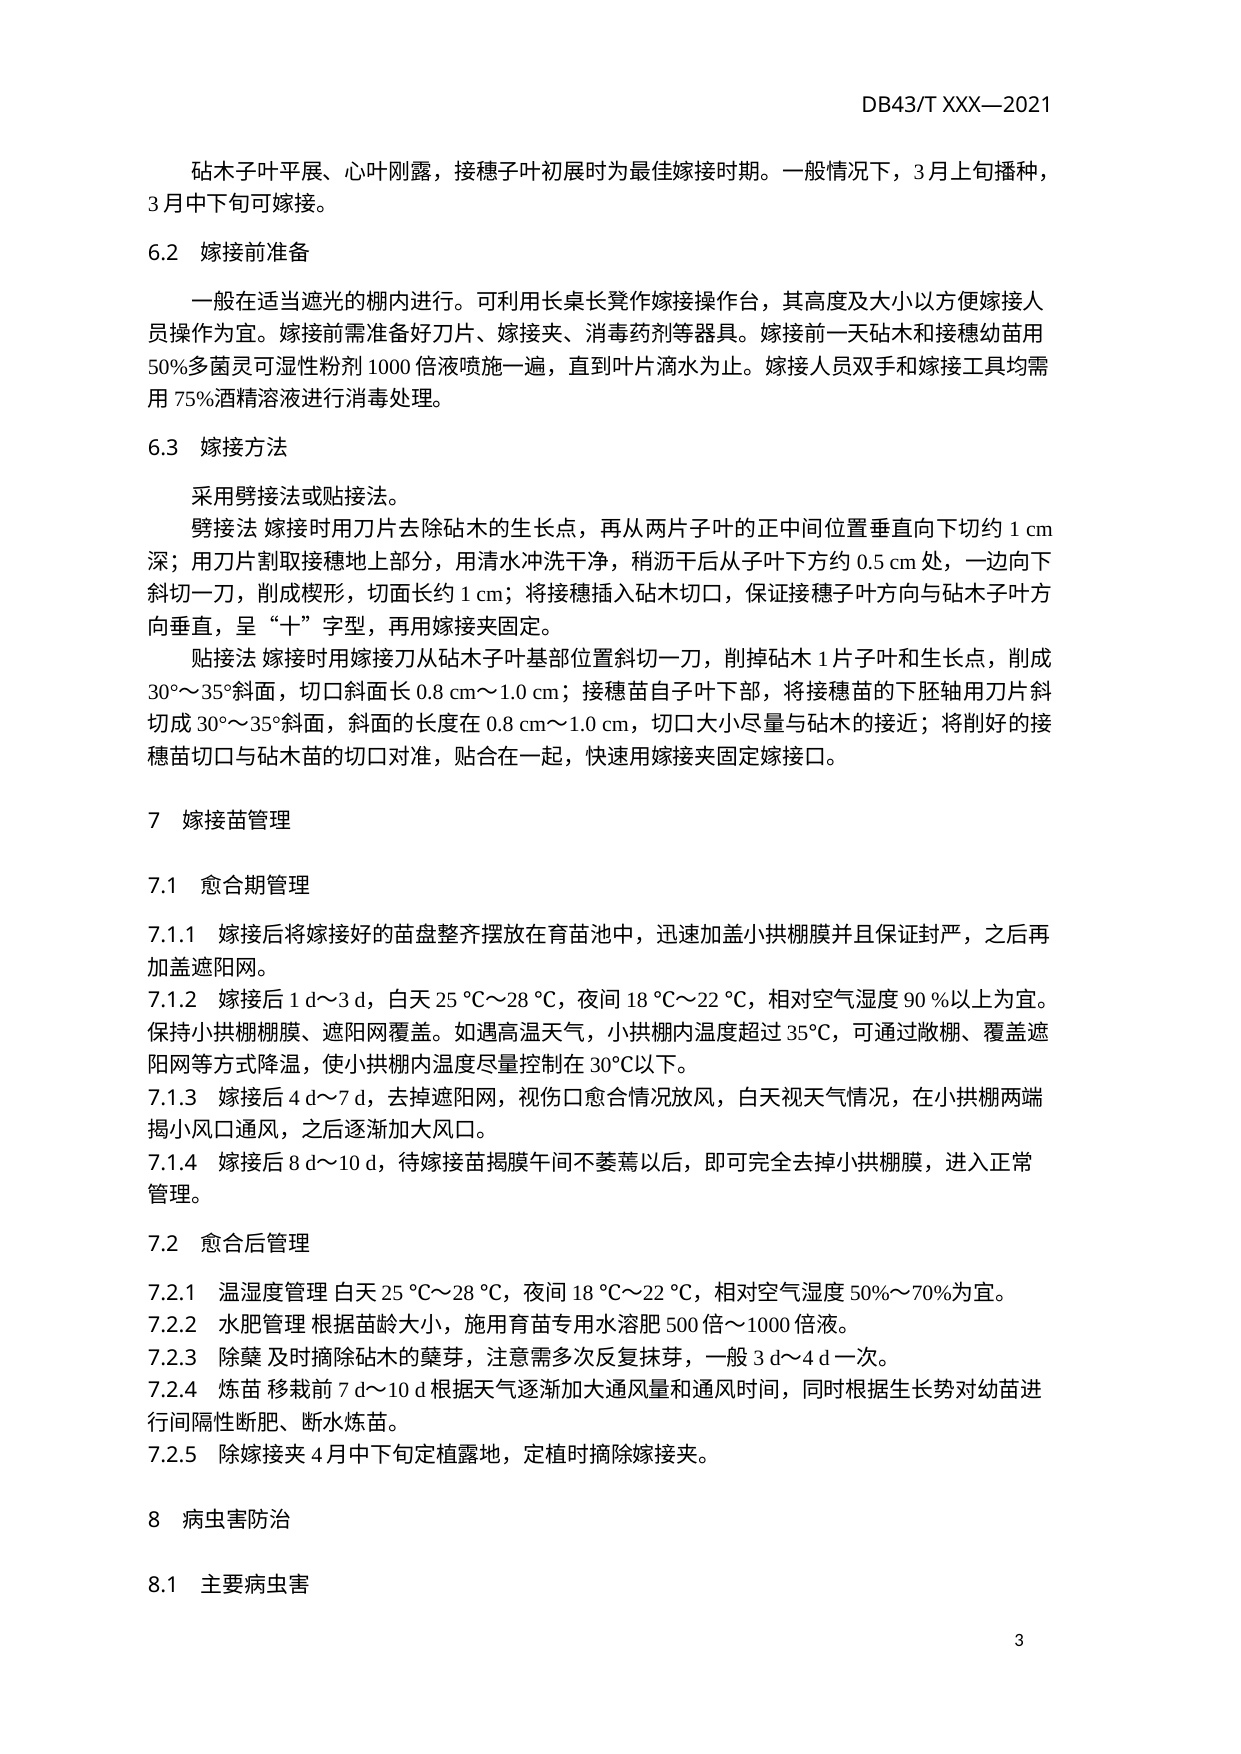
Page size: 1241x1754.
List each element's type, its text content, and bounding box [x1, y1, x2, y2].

text 除蘖 及时摘除砧木的蘖芽，注意需多次反复抹芽，一般3 d～4 d一次。 [148, 1339, 1053, 1372]
text 嫁接方法 [148, 429, 1053, 462]
text 嫁接后8 d～10 d，待嫁接苗揭膜午间不萎蔫以后，即可完全去掉小拱棚膜，进入正常管理。 [148, 1144, 1053, 1209]
text 愈合期管理 [148, 868, 1053, 901]
text 除嫁接夹 4月中下旬定植露地，定植时摘除嫁接夹。 [148, 1437, 1053, 1469]
text 嫁接前准备 [148, 234, 1053, 267]
text 愈合后管理 [148, 1226, 1053, 1258]
text 温湿度管理 白天25 ℃～28 ℃，夜间18 ℃～22 ℃，相对空气湿度50%～70%为宜。 [148, 1274, 1053, 1307]
text 病虫害防治 [148, 1502, 1053, 1534]
list 一般在适当遮光的棚内进行。可利用长桌长凳作嫁接操作台，其高度及大小以方便嫁接人员操作为宜。嫁接前需准备好刀片、嫁接夹、消毒药剂等器具。嫁接前一天砧木和接穗幼苗用50%多菌灵可湿性粉剂1000倍液喷施一遍，直到叶片滴水为止。嫁接人员双手和嫁接工具均需用75%酒精溶液进行消毒处理。 [148, 283, 1053, 413]
text 炼苗 移栽前 7 d～10 d根据天气逐渐加大通风量和通风时间，同时根据生长势对幼苗进行间隔性断肥、断水炼苗。 [148, 1372, 1053, 1437]
text 嫁接后1 d～3 d，白天25 ℃～28 ℃，夜间18 ℃～22 ℃，相对空气湿度90 %以上为宜。保持小拱棚棚膜、遮阳网覆盖。如遇高温天气，小拱棚内温度超过35℃，可通过敞棚、覆盖遮阳网等方式降温，使小拱棚内温度尽量控制在30℃以下。 [148, 982, 1053, 1079]
text 嫁接后将嫁接好的苗盘整齐摆放在育苗池中，迅速加盖小拱棚膜并且保证封严，之后再加盖遮阳网。 [148, 917, 1053, 982]
text 水肥管理 根据苗龄大小，施用育苗专用水溶肥500倍～1000倍液。 [148, 1307, 1053, 1339]
text 采用劈接法或贴接法。 [148, 478, 1053, 511]
list 砧木子叶平展、心叶刚露，接穗子叶初展时为最佳嫁接时期。一般情况下，3月上旬播种，3月中下旬可嫁接。 [148, 153, 1053, 218]
text 劈接法 嫁接时用刀片去除砧木的生长点，再从两片子叶的正中间位置垂直向下切约1 cm深；用刀片割取接穗地上部分，用清水冲洗干净，稍沥干后从子叶下方约0.5 cm处，一边向下斜切一刀，削成楔形，切面长约1 cm；将接穗插入砧木切口，保证接穗子叶方向与砧木子叶方向垂直，呈“十”字型，再用嫁接夹固定。 [148, 511, 1053, 641]
text 嫁接后4 d～7 d，去掉遮阳网，视伤口愈合情况放风，白天视天气情况，在小拱棚两端揭小风口通风，之后逐渐加大风口。 [148, 1079, 1053, 1144]
text 嫁接苗管理 [148, 803, 1053, 836]
text 贴接法 嫁接时用嫁接刀从砧木子叶基部位置斜切一刀，削掉砧木1片子叶和生长点，削成30°～35°斜面，切口斜面长0.8 cm～1.0 cm；接穗苗自子叶下部，将接穗苗的下胚轴用刀片斜切成30°～35°斜面，斜面的长度在0.8 cm～1.0 cm，切口大小尽量与砧木的接近；将削好的接穗苗切口与砧木苗的切口对准，贴合在一起，快速用嫁接夹固定嫁接口。 [148, 641, 1053, 771]
text 主要病虫害 [148, 1567, 1053, 1599]
